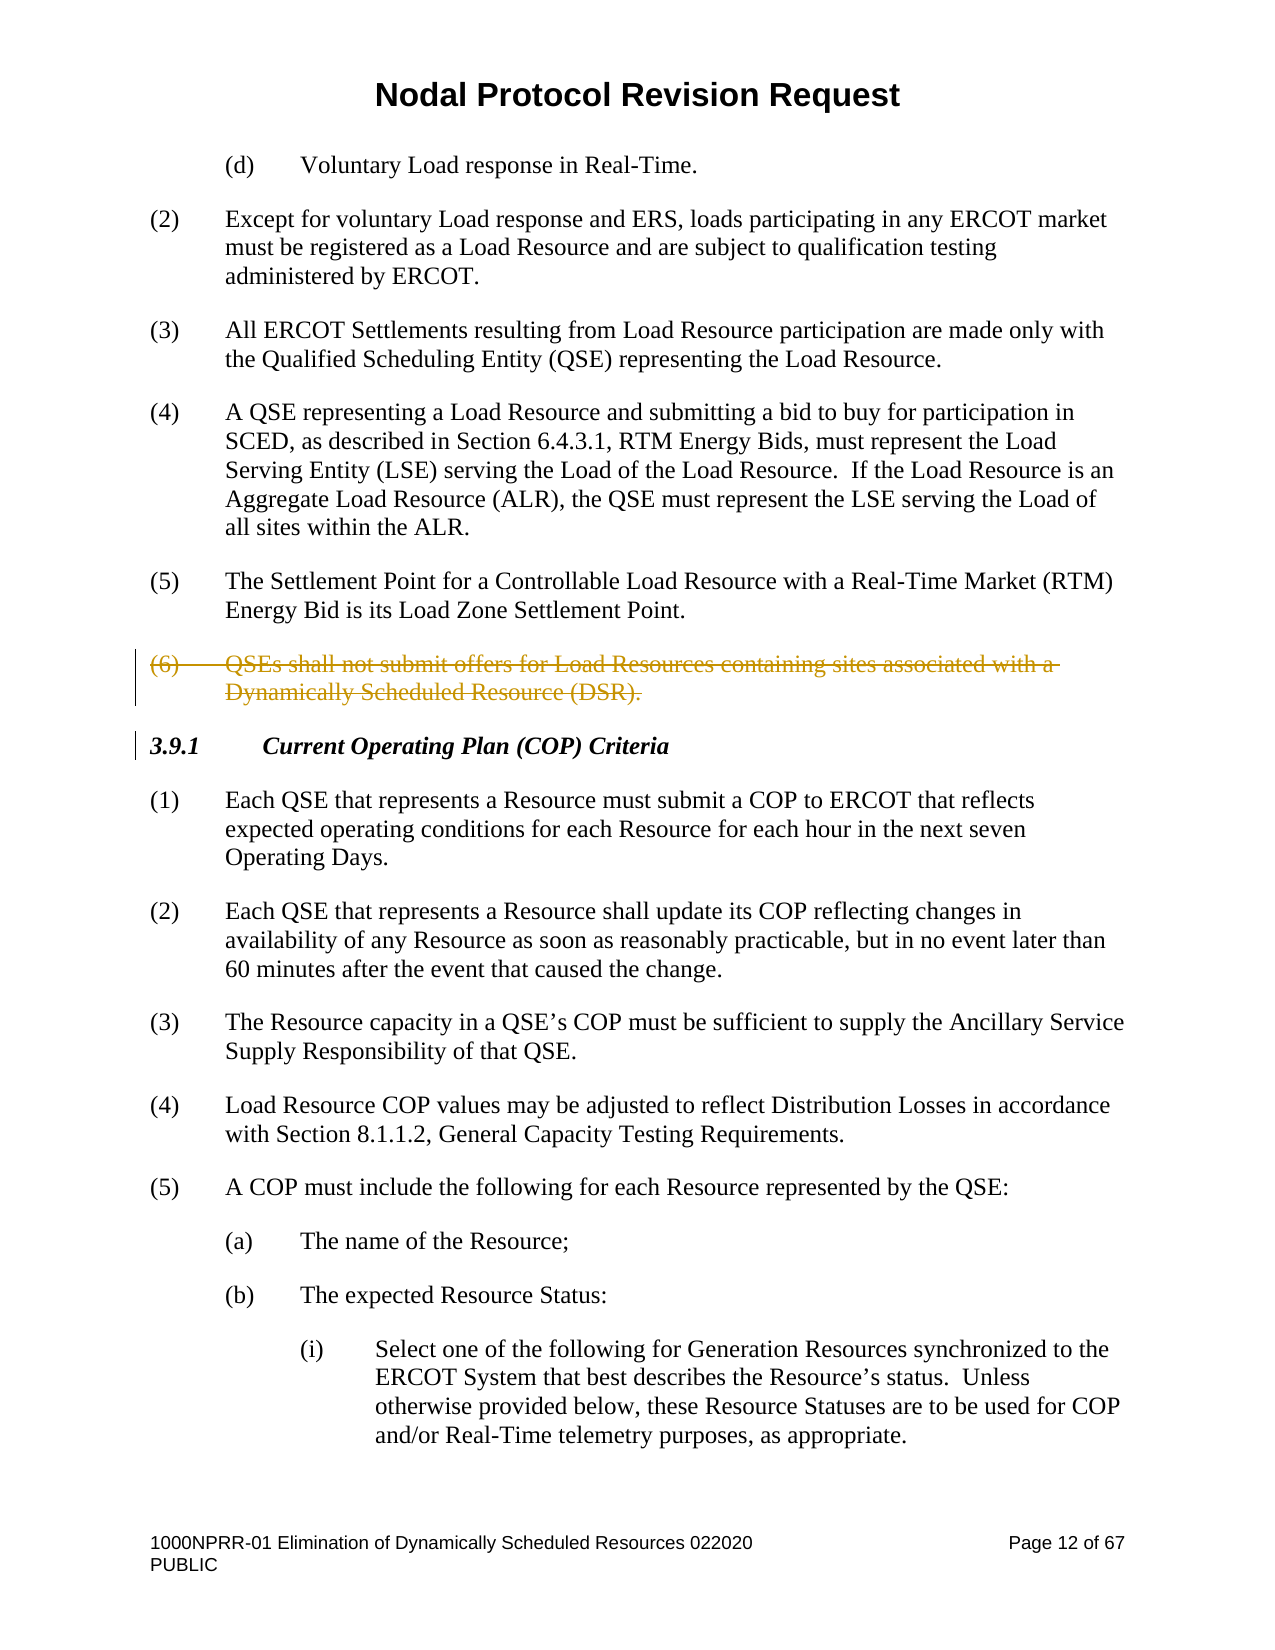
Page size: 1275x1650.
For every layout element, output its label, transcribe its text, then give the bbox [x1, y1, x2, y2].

text (2) Except for voluntary Load response and ERS, loads participating in any ERCOT market must be registered as a Load Resource and are subject to qualification testing administered by ERCOT. [150, 204, 1125, 290]
text (3) All ERCOT Settlements resulting from Load Resource participation are made only with the Qualified Scheduling Entity (QSE) representing the Load Resource. [150, 315, 1125, 372]
text 3.9.1 Current Operating Plan (COP) Criteria [150, 731, 1125, 760]
text (1) Each QSE that represents a Resource must submit a COP to ERCOT that reflects expected operating conditions for each Resource for each hour in the next seven Operating Days. [150, 785, 1125, 871]
text (d) Voluntary Load response in Real-Time. [225, 150, 1125, 179]
text (5) The Settlement Point for a Controllable Load Resource with a Real-Time Market (RTM) Energy Bid is its Load Zone Settlement Point. [150, 566, 1125, 624]
text (5) A COP must include the following for each Resource represented by the QSE: [150, 1172, 1125, 1201]
text (i) Select one of the following for Generation Resources synchronized to the ERCOT System that best describes the Resource’s status. Unless otherwise provided below, these Resource Statuses are to be used for COP and/or Real-Time telemetry purposes, as appropriate. [300, 1334, 1125, 1449]
text (b) The expected Resource Status: [225, 1280, 1125, 1309]
text (a) The name of the Resource; [225, 1226, 1125, 1255]
text (2) Each QSE that represents a Resource shall update its COP reflecting changes in availability of any Resource as soon as reasonably practicable, but in no event later than 60 minutes after the event that caused the change. [150, 896, 1125, 982]
text (4) A QSE representing a Load Resource and submitting a bid to buy for participation in SCED, as described in Section 6.4.3.1, RTM Energy Bids, must represent the Load Serving Entity (LSE) serving the Load of the Load Resource. If the Load Resource is an Aggregate Load Resource (ALR), the QSE must represent the LSE serving the Load of all sites within the ALR. [150, 397, 1125, 541]
text (3) The Resource capacity in a QSE’s COP must be sufficient to supply the Ancillary Service Supply Responsibility of that QSE. [150, 1007, 1125, 1065]
text (4) Load Resource COP values may be adjusted to reflect Distribution Losses in accordance with Section 8.1.1.2, General Capacity Testing Requirements. [150, 1090, 1125, 1147]
